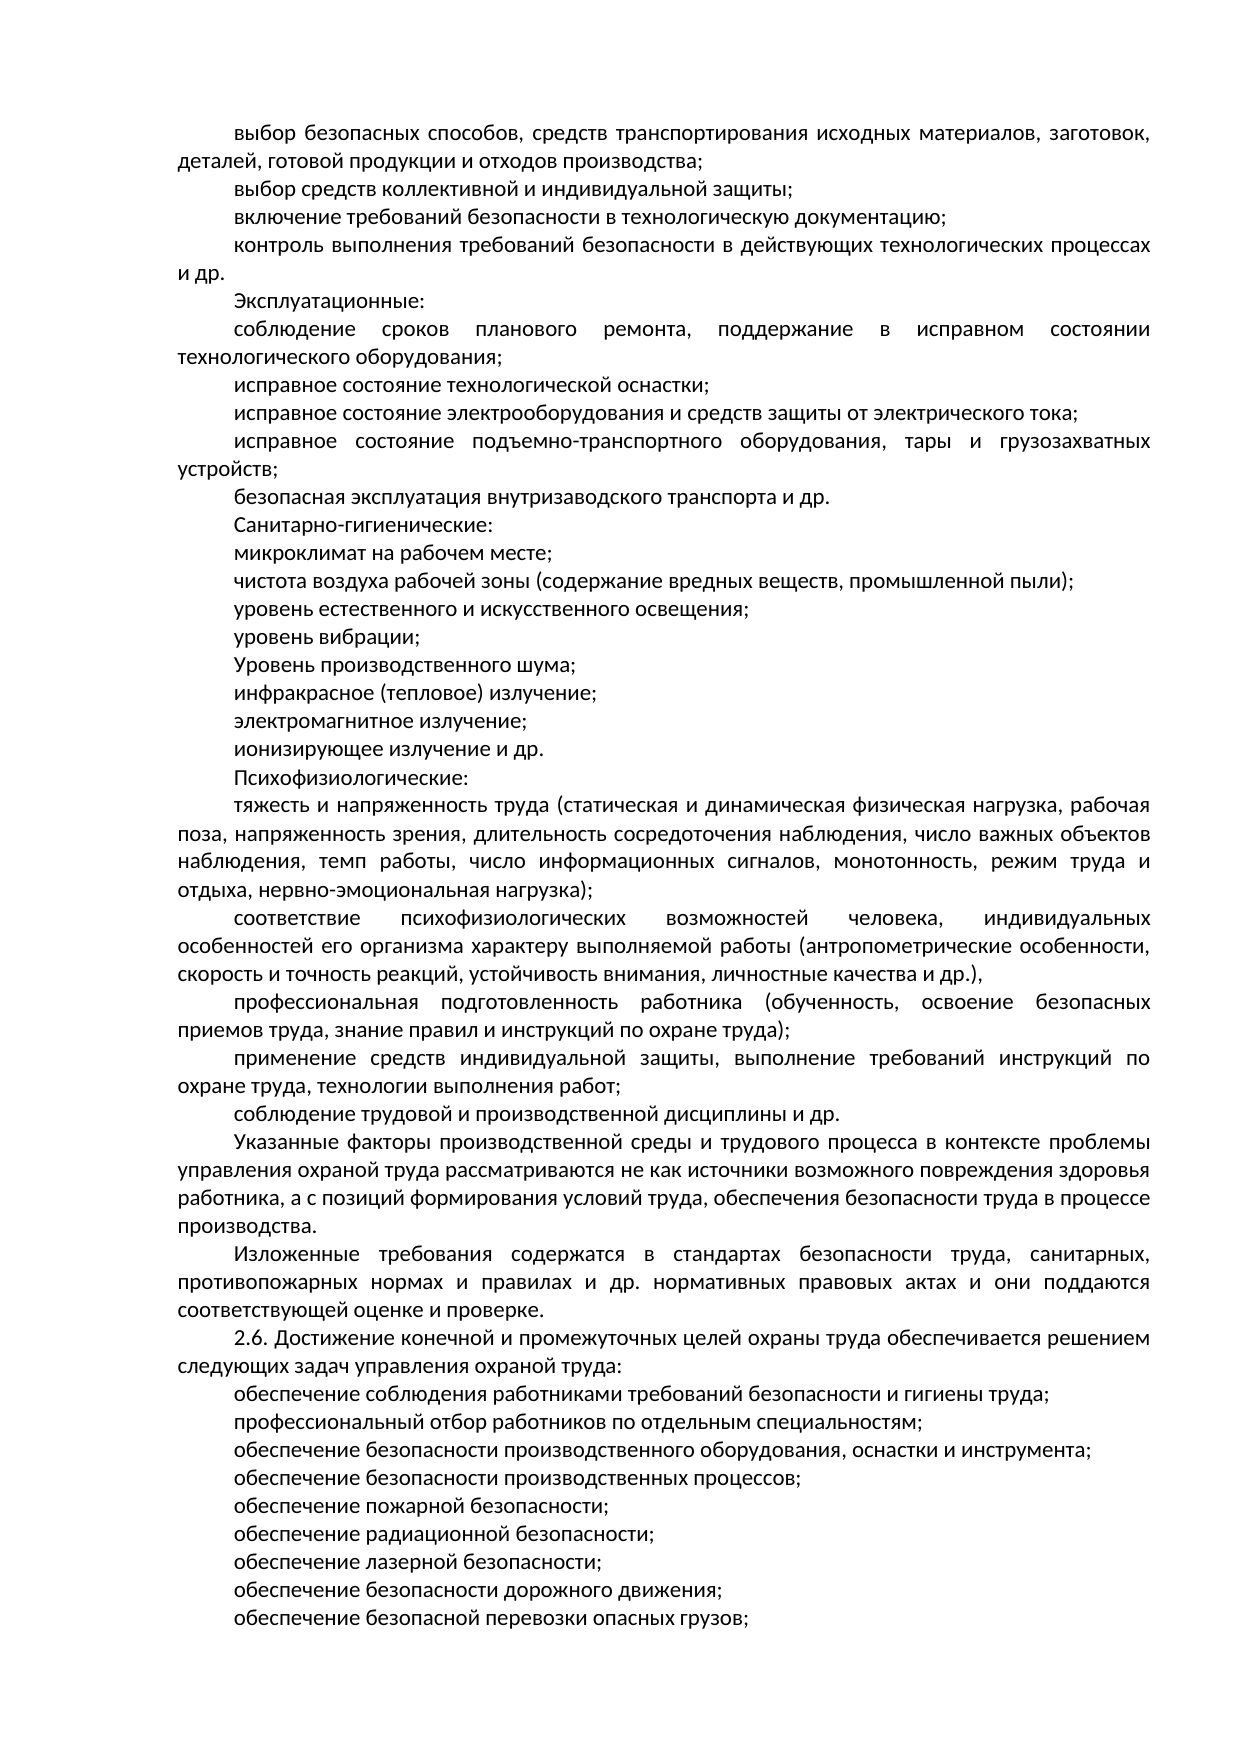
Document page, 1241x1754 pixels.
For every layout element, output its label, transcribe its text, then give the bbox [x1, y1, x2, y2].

text обеспечение безопасной перевозки опасных грузов; [177, 1603, 1152, 1631]
text обеспечение радиационной безопасности; [177, 1519, 1152, 1547]
text обеспечение безопасности производственных процессов; [177, 1463, 1152, 1491]
text исправное состояние технологической оснастки; [177, 370, 1152, 398]
text ионизирующее излучение и др. [177, 734, 1152, 763]
text обеспечение безопасности дорожного движения; [177, 1575, 1152, 1603]
text исправное состояние подъемно-транспортного оборудования, тары и грузозахватных устройств; [177, 426, 1152, 482]
text тяжесть и напряженность труда (статическая и динамическая физическая нагрузка, рабочая поза, напряженность зрения, длительность сосредоточения наблюдения, число важных объектов наблюдения, темп работы, число информационных сигналов, монотонность, режим труда и отдыха, нервно-эмоциональная нагрузка); [177, 791, 1152, 903]
text соответствие психофизиологических возможностей человека, индивидуальных особенностей его организма характеру выполняемой работы (антропометрические особенности, скорость и точность реакций, устойчивость внимания, личностные качества и др.), [177, 903, 1152, 987]
text соблюдение трудовой и производственной дисциплины и др. [177, 1099, 1152, 1127]
text применение средств индивидуальной защиты, выполнение требований инструкций по охране труда, технологии выполнения работ; [177, 1043, 1152, 1099]
text обеспечение соблюдения работниками требований безопасности и гигиены труда; [177, 1379, 1152, 1407]
text обеспечение пожарной безопасности; [177, 1491, 1152, 1519]
text профессиональная подготовленность работника (обученность, освоение безопасных приемов труда, знание правил и инструкций по охране труда); [177, 987, 1152, 1043]
text исправное состояние электрооборудования и средств защиты от электрического тока; [177, 398, 1152, 426]
text микроклимат на рабочем месте; [177, 538, 1152, 566]
text включение требований безопасности в технологическую документацию; [177, 202, 1152, 230]
text Указанные факторы производственной среды и трудового процесса в контексте проблемы управления охраной труда рассматриваются не как источники возможного повреждения здоровья работника, а с позиций формирования условий труда, обеспечения безопасности труда в процессе производства. [177, 1127, 1152, 1239]
text профессиональный отбор работников по отдельным специальностям; [177, 1407, 1152, 1435]
text электромагнитное излучение; [177, 707, 1152, 734]
text 2.6. Достижение конечной и промежуточных целей охраны труда обеспечивается решением следующих задач управления охраной труда: [177, 1323, 1152, 1379]
text обеспечение лазерной безопасности; [177, 1547, 1152, 1575]
text выбор безопасных способов, средств транспортирования исходных материалов, заготовок, деталей, готовой продукции и отходов производства; [177, 118, 1152, 174]
text Психофизиологические: [177, 763, 1152, 791]
text соблюдение сроков планового ремонта, поддержание в исправном состоянии технологического оборудования; [177, 314, 1152, 370]
text выбор средств коллективной и индивидуальной защиты; [177, 174, 1152, 202]
text контроль выполнения требований безопасности в действующих технологических процессах и др. [177, 230, 1152, 286]
text уровень вибрации; [177, 622, 1152, 651]
text Изложенные требования содержатся в стандартах безопасности труда, санитарных, противопожарных нормах и правилах и др. нормативных правовых актах и они поддаются соответствующей оценке и проверке. [177, 1239, 1152, 1323]
text безопасная эксплуатация внутризаводского транспорта и др. [177, 482, 1152, 510]
text инфракрасное (тепловое) излучение; [177, 678, 1152, 707]
text Эксплуатационные: [177, 286, 1152, 314]
text уровень естественного и искусственного освещения; [177, 594, 1152, 622]
text Уровень производственного шума; [177, 651, 1152, 678]
text обеспечение безопасности производственного оборудования, оснастки и инструмента; [177, 1435, 1152, 1463]
text чистота воздуха рабочей зоны (содержание вредных веществ, промышленной пыли); [177, 566, 1152, 594]
text Санитарно-гигиенические: [177, 510, 1152, 538]
